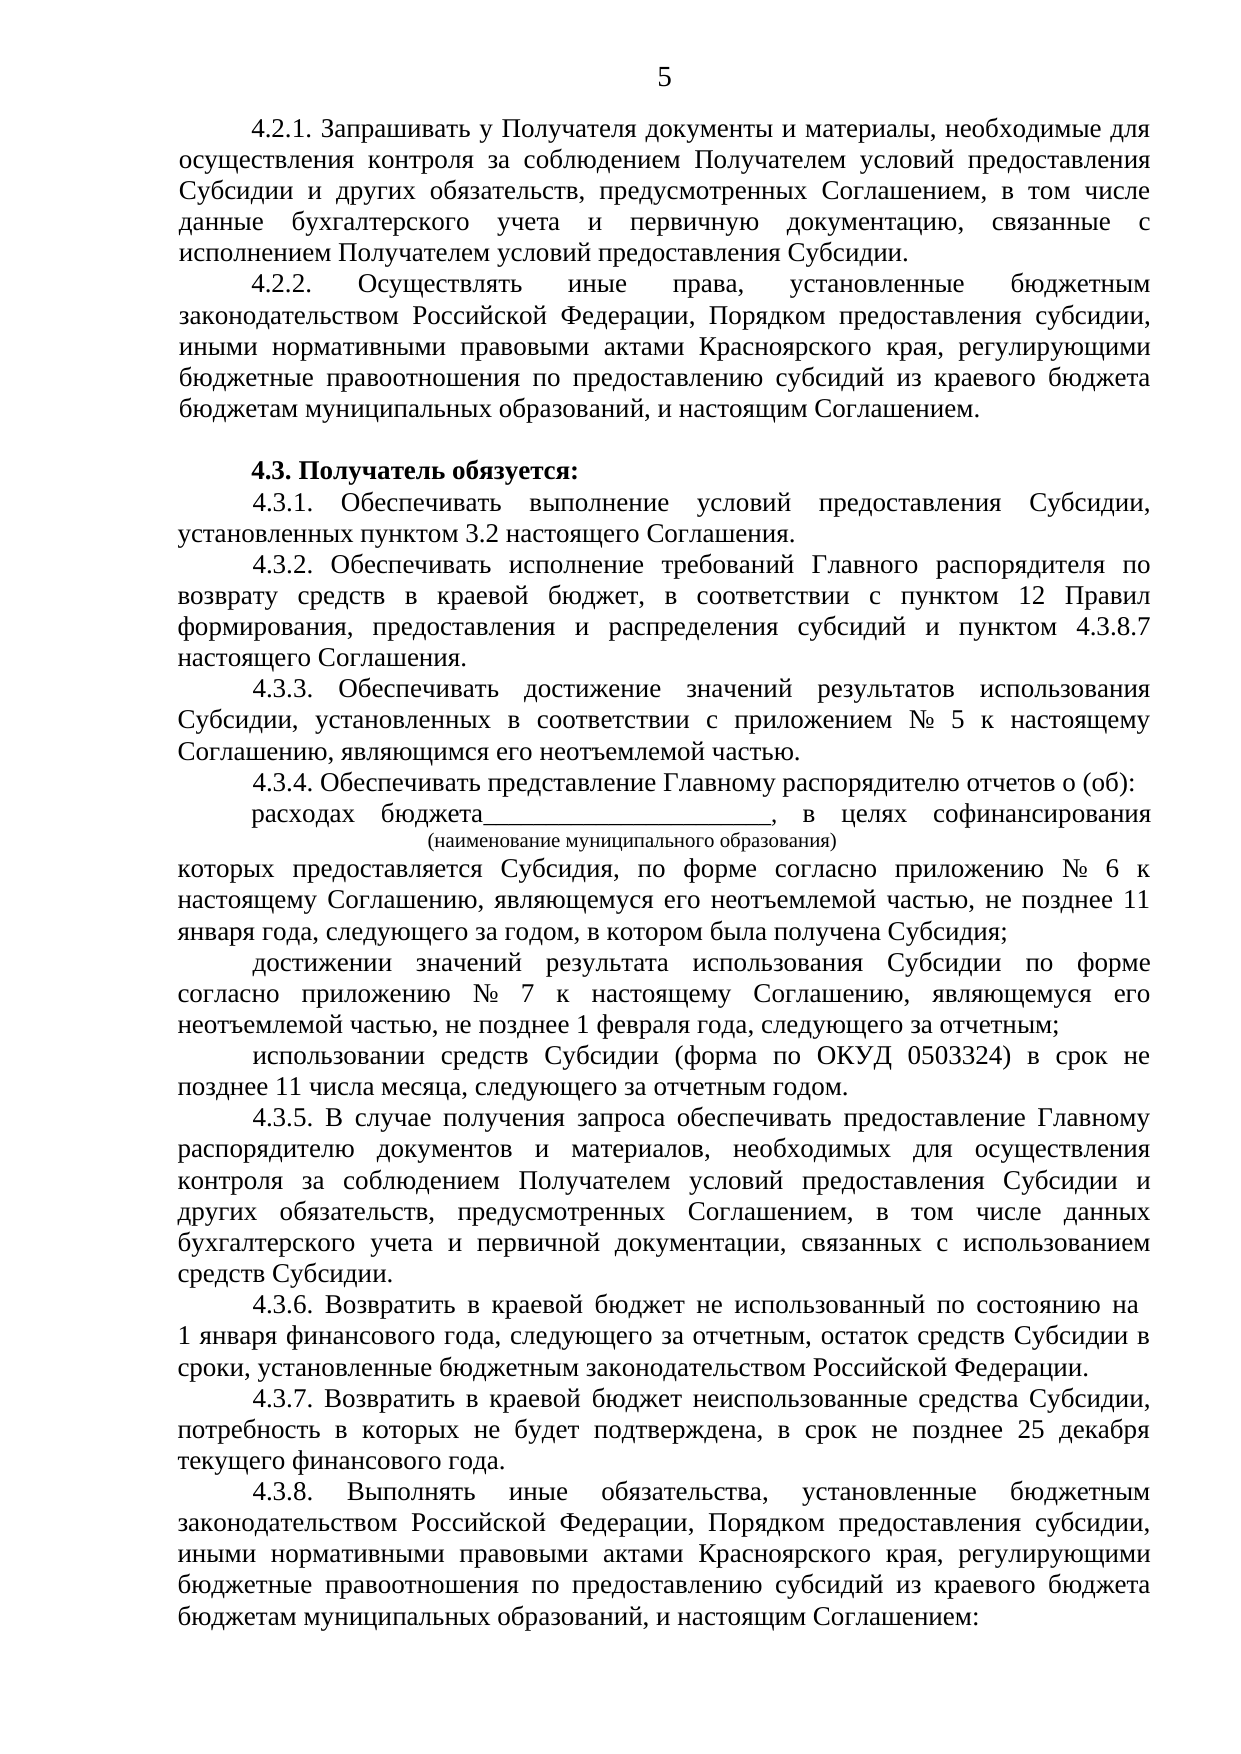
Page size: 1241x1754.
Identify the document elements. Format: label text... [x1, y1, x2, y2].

text расходах бюджета_______________________, в целях софинансирования (наименование муниципального образования) [177, 797, 1152, 852]
text достижении значений результата использования Субсидии по форме согласно приложению № 7 к настоящему Соглашению, являющемуся его неотъемлемой частью, не позднее 1 февраля года, следующего за отчетным; [177, 946, 1152, 1039]
text 4.3. Получатель обязуется: [179, 454, 1133, 486]
text 4.2.1. Запрашивать у Получателя документы и материалы, необходимые для осуществления контроля за соблюдением Получателем условий предоставления Субсидии и других обязательств, предусмотренных Соглашением, в том числе данные бухгалтерского учета и первичную документацию, связанные с исполнением Получателем условий предоставления Субсидии. [179, 112, 1152, 268]
text 4.3.3. Обеспечивать достижение значений результатов использования Субсидии, установленных в соответствии с приложением № 5 к настоящему Соглашению, являющимся его неотъемлемой частью. [177, 672, 1152, 766]
text 4.3.8. Выполнять иные обязательства, установленные бюджетным законодательством Российской Федерации, Порядком предоставления субсидии, иными нормативными правовыми актами Красноярского края, регулирующими бюджетные правоотношения по предоставлению субсидий из краевого бюджета бюджетам муниципальных образований, и настоящим Соглашением: [177, 1475, 1152, 1631]
text 4.3.6. Возвратить в краевой бюджет не использованный по состоянию на 1 января финансового года, следующего за отчетным, остаток средств Субсидии в сроки, установленные бюджетным законодательством Российской Федерации. [177, 1288, 1152, 1382]
text которых предоставляется Субсидия, по форме согласно приложению № 6 к настоящему Соглашению, являющемуся его неотъемлемой частью, не позднее 11 января года, следующего за годом, в котором была получена Субсидия; [177, 852, 1152, 946]
text 4.3.7. Возвратить в краевой бюджет неиспользованные средства Субсидии, потребность в которых не будет подтверждена, в срок не позднее 25 декабря текущего финансового года. [177, 1382, 1152, 1475]
text 4.3.4. Обеспечивать представление Главному распорядителю отчетов о (об): [177, 766, 1152, 797]
text использовании средств Субсидии (форма по ОКУД 0503324) в срок не позднее 11 числа месяца, следующего за отчетным годом. [177, 1039, 1152, 1101]
text 4.3.5. В случае получения запроса обеспечивать предоставление Главному распорядителю документов и материалов, необходимых для осуществления контроля за соблюдением Получателем условий предоставления Субсидии и других обязательств, предусмотренных Соглашением, в том числе данных бухгалтерского учета и первичной документации, связанных с использованием средств Субсидии. [177, 1101, 1152, 1288]
text 4.3.1. Обеспечивать выполнение условий предоставления Субсидии, установленных пунктом 3.2 настоящего Соглашения. [177, 486, 1152, 548]
text 4.2.2. Осуществлять иные права, установленные бюджетным законодательством Российской Федерации, Порядком предоставления субсидии, иными нормативными правовыми актами Красноярского края, регулирующими бюджетные правоотношения по предоставлению субсидий из краевого бюджета бюджетам муниципальных образований, и настоящим Соглашением. [179, 268, 1152, 423]
text 4.3.2. Обеспечивать исполнение требований Главного распорядителя по возврату средств в краевой бюджет, в соответствии с пунктом 12 Правил формирования, предоставления и распределения субсидий и пунктом 4.3.8.7 настоящего Соглашения. [177, 548, 1152, 672]
